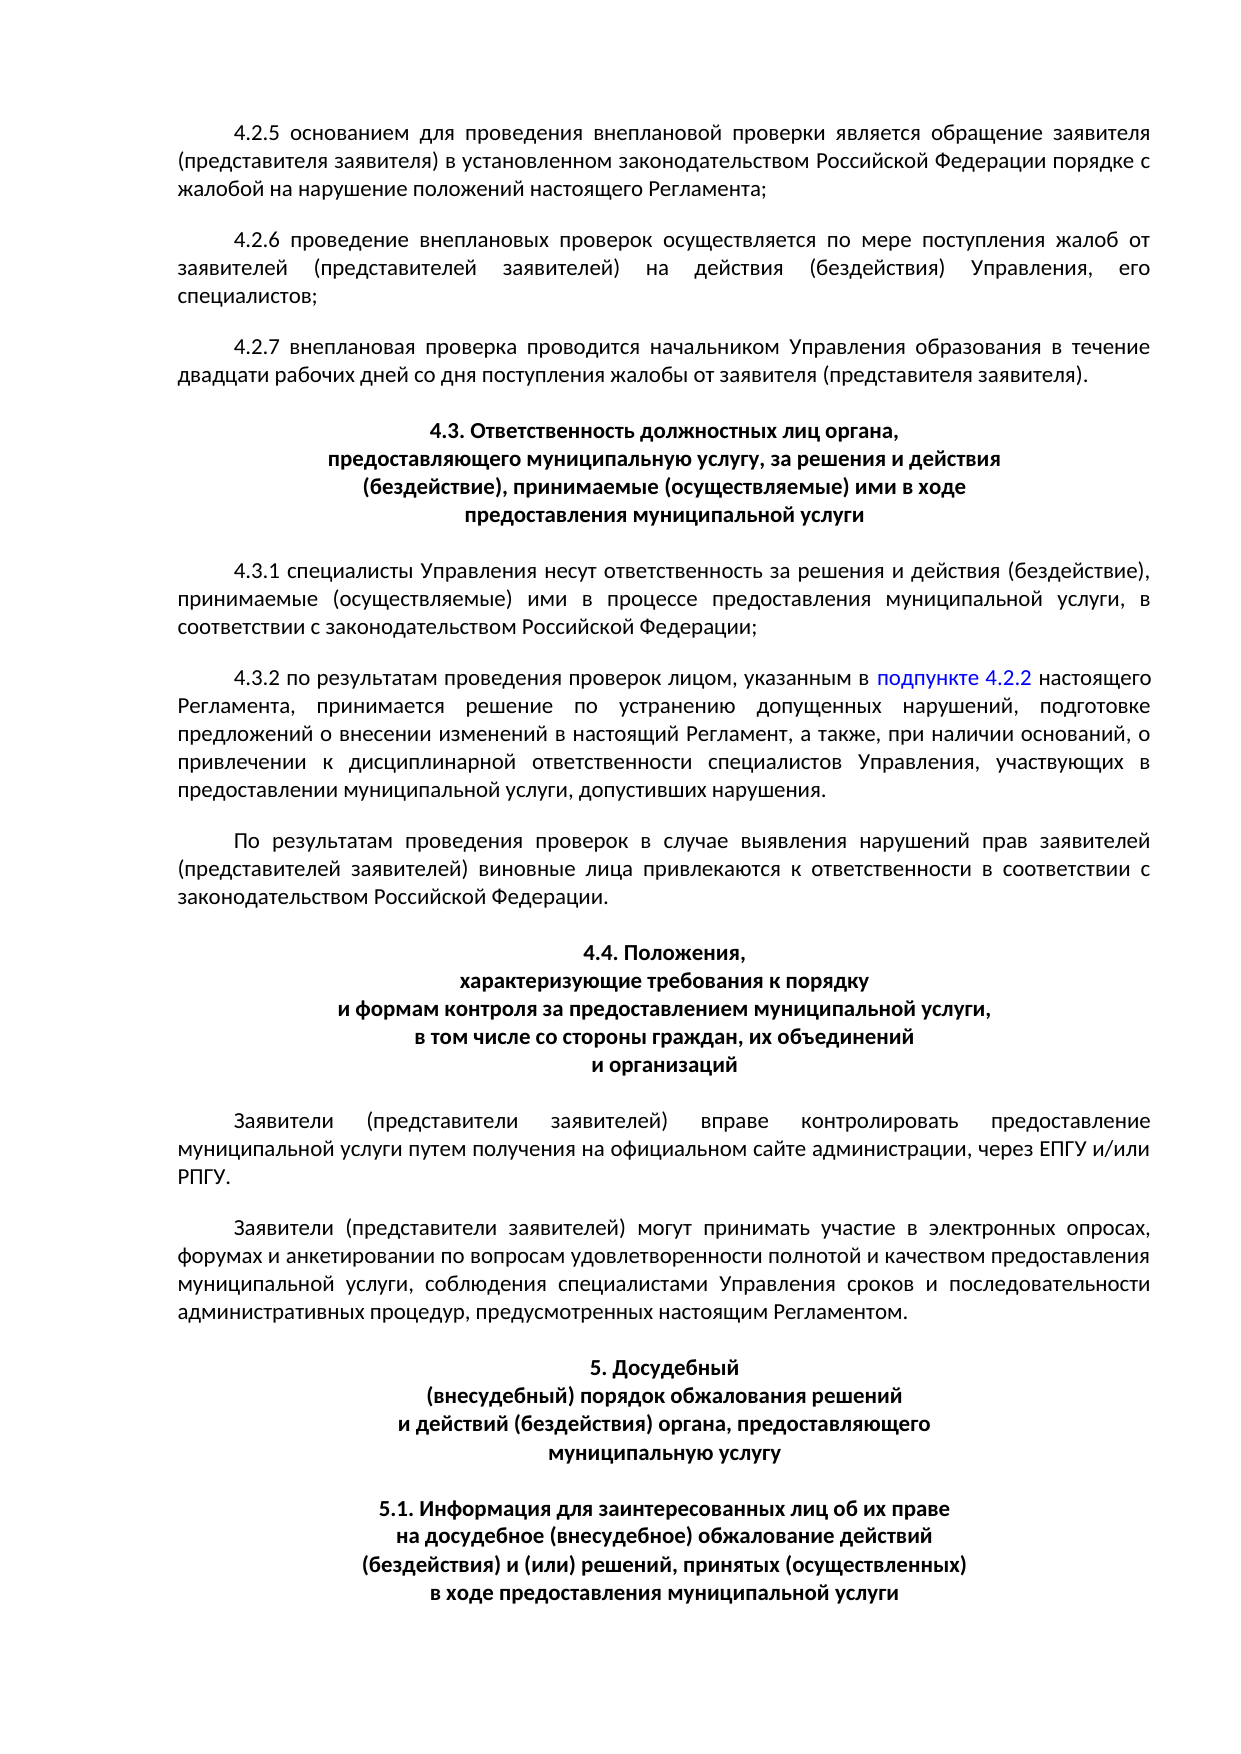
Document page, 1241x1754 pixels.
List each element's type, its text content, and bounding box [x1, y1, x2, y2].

title на досудебное (внесудебное) обжалование действий [177, 1522, 1152, 1550]
title (бездействия) и (или) решений, принятых (осуществленных) [177, 1550, 1152, 1578]
text Заявители (представители заявителей) могут принимать участие в электронных опросах, форумах и анкетировании по вопросам удовлетворенности полнотой и качеством предоставления муниципальной услуги, соблюдения специалистами Управления сроков и последовательности административных процедур, предусмотренных настоящим Регламентом. [177, 1213, 1152, 1326]
title и действий (бездействия) органа, предоставляющего [177, 1409, 1152, 1438]
text Заявители (представители заявителей) вправе контролировать предоставление муниципальной услуги путем получения на официальном сайте администрации, через ЕПГУ и/или РПГУ. [177, 1106, 1152, 1191]
title (бездействие), принимаемые (осуществляемые) ими в ходе [177, 472, 1152, 500]
text 4.3.2 по результатам проведения проверок лицом, указанным в подпункте 4.2.2 настоящего Регламента, принимается решение по устранению допущенных нарушений, подготовке предложений о внесении изменений в настоящий Регламент, а также, при наличии оснований, о привлечении к дисциплинарной ответственности специалистов Управления, участвующих в предоставлении муниципальной услуги, допустивших нарушения. [177, 663, 1152, 803]
title муниципальную услугу [177, 1438, 1152, 1466]
title характеризующие требования к порядку [177, 966, 1152, 994]
title в ходе предоставления муниципальной услуги [177, 1578, 1152, 1606]
title предоставляющего муниципальную услугу, за решения и действия [177, 444, 1152, 472]
title 5.1. Информация для заинтересованных лиц об их праве [177, 1494, 1152, 1522]
title (внесудебный) порядок обжалования решений [177, 1382, 1152, 1409]
text По результатам проведения проверок в случае выявления нарушений прав заявителей (представителей заявителей) виновные лица привлекаются к ответственности в соответствии с законодательством Российской Федерации. [177, 826, 1152, 910]
title предоставления муниципальной услуги [177, 500, 1152, 528]
text 4.2.6 проведение внеплановых проверок осуществляется по мере поступления жалоб от заявителей (представителей заявителей) на действия (бездействия) Управления, его специалистов; [177, 225, 1152, 309]
title в том числе со стороны граждан, их объединений [177, 1022, 1152, 1050]
title 4.3. Ответственность должностных лиц органа, [177, 416, 1152, 444]
title 5. Досудебный [177, 1353, 1152, 1382]
title 4.4. Положения, [177, 938, 1152, 966]
title и формам контроля за предоставлением муниципальной услуги, [177, 994, 1152, 1022]
text 4.3.1 специалисты Управления несут ответственность за решения и действия (бездействие), принимаемые (осуществляемые) ими в процессе предоставления муниципальной услуги, в соответствии с законодательством Российской Федерации; [177, 556, 1152, 640]
text 4.2.5 основанием для проведения внеплановой проверки является обращение заявителя (представителя заявителя) в установленном законодательством Российской Федерации порядке с жалобой на нарушение положений настоящего Регламента; [177, 118, 1152, 202]
title и организаций [177, 1050, 1152, 1078]
text 4.2.7 внеплановая проверка проводится начальником Управления образования в течение двадцати рабочих дней со дня поступления жалобы от заявителя (представителя заявителя). [177, 332, 1152, 388]
